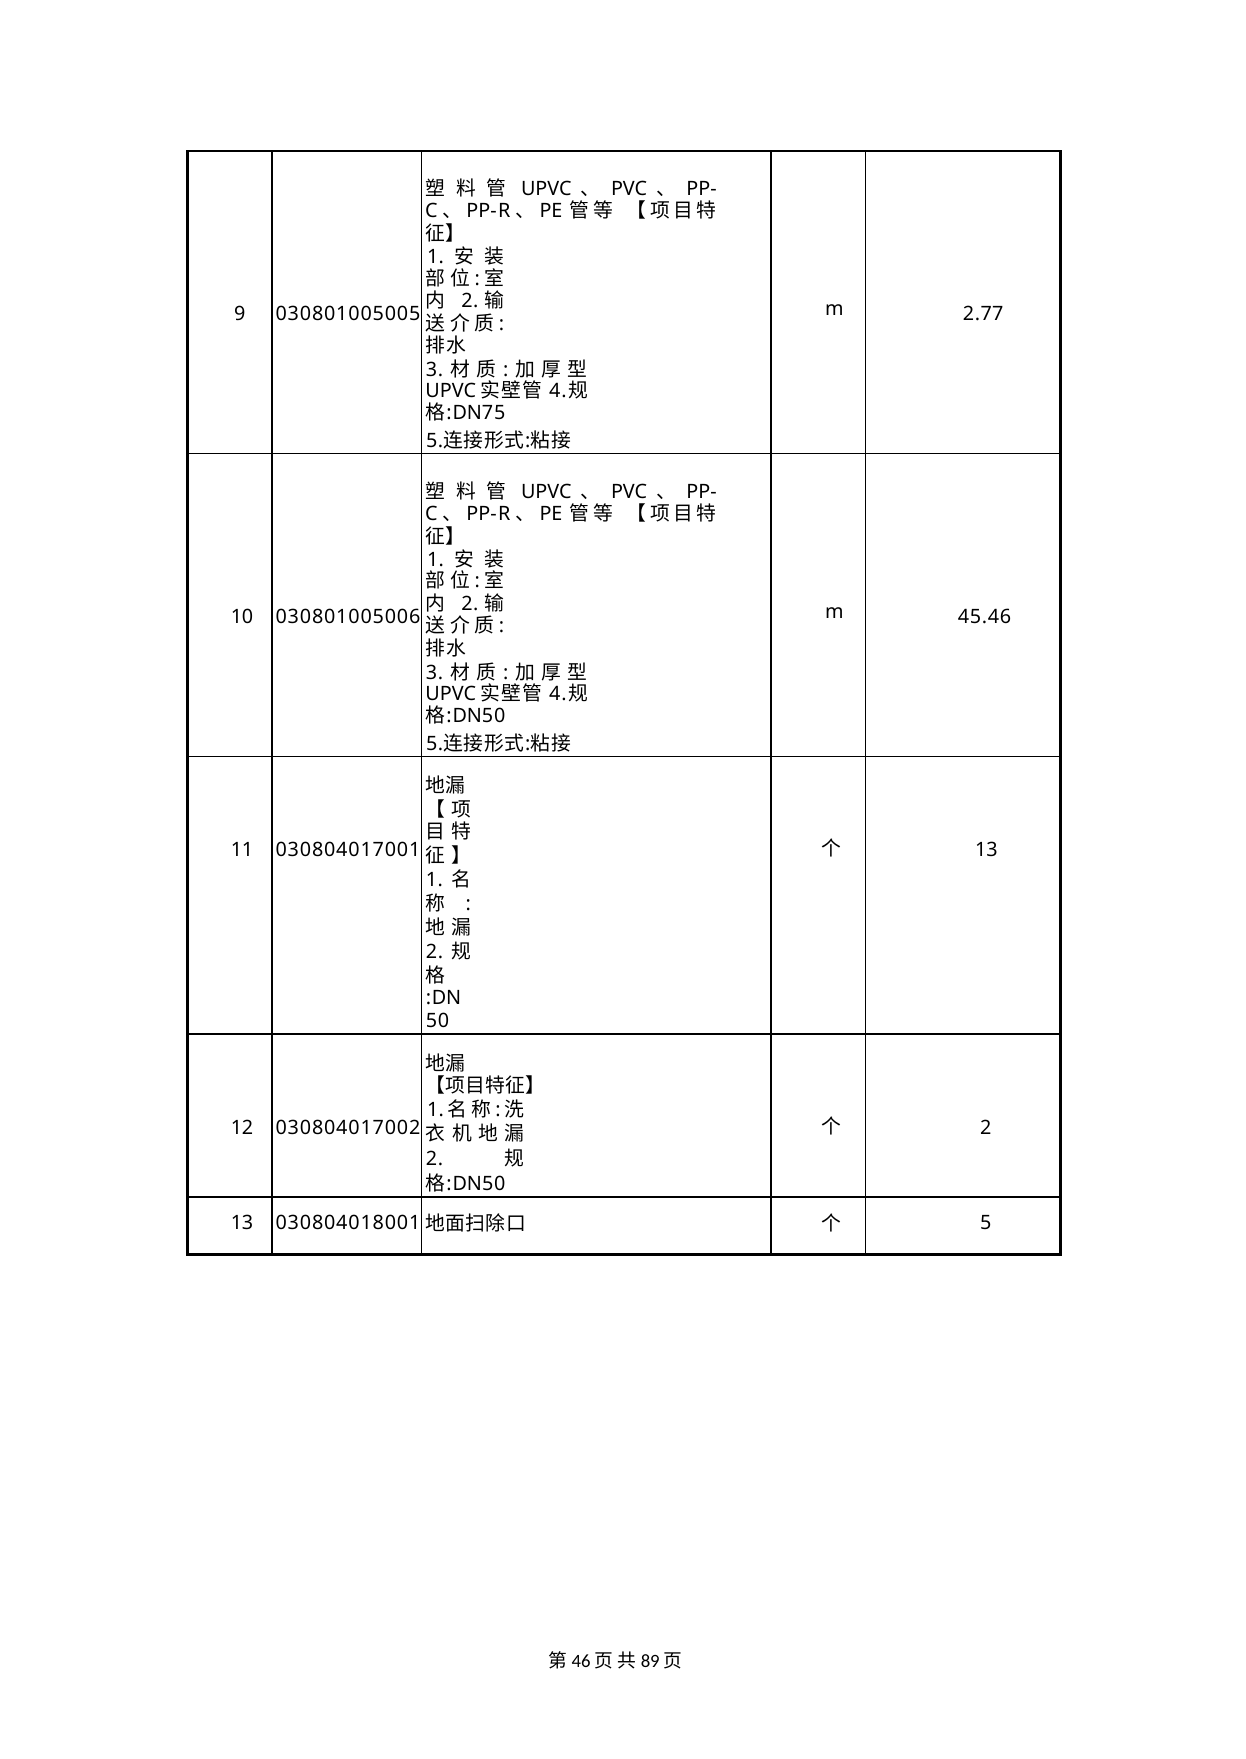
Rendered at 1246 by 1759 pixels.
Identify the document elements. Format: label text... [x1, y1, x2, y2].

table_cell m [772, 152, 865, 453]
table_cell 030804017001 [273, 757, 421, 1033]
table_cell 塑料管UPVC、PVC、PP-C、PP-R、PE管等 【项目特征】 1.安装部位:室内 2.输送介质:排水 3.材质:加厚型UPVC实壁管 4.规格:DN50 5.连接形式:粘接 [422, 454, 770, 756]
table_cell 030804018001 [273, 1198, 421, 1253]
table_cell 2 [866, 1035, 1059, 1196]
table_cell 塑料管UPVC、PVC、PP-C、PP-R、PE管等 【项目特征】 1.安装部位:室内 2.输送介质:排水 3.材质:加厚型UPVC实壁管 4.规格:DN75 5.连接形式:粘接 [422, 152, 770, 453]
table_cell 030804017002 [273, 1035, 421, 1196]
table_cell 地漏 【项目特征】 1.名称:洗衣机地漏 2.规格:DN50 [422, 1035, 770, 1196]
table_cell 11 [189, 757, 271, 1033]
table_cell 个 [772, 1198, 865, 1253]
table_cell 45.46 [866, 454, 1059, 756]
table_cell 030801005005 [273, 152, 421, 453]
table_cell 2.77 [866, 152, 1059, 453]
table_cell 9 [189, 152, 271, 453]
table_cell 030801005006 [273, 454, 421, 756]
table_cell 个 [772, 757, 865, 1033]
table_cell m [772, 454, 865, 756]
table_cell 10 [189, 454, 271, 756]
table_cell 5 [866, 1198, 1059, 1253]
table_cell 12 [189, 1035, 271, 1196]
table_cell 个 [772, 1035, 865, 1196]
table_cell 13 [189, 1198, 271, 1253]
table_cell 地面扫除口 [422, 1198, 770, 1253]
table_cell 地漏 【项目特征】 1.名称:地漏 2.规格:DN50 [422, 757, 770, 1033]
table_cell 13 [866, 757, 1059, 1033]
